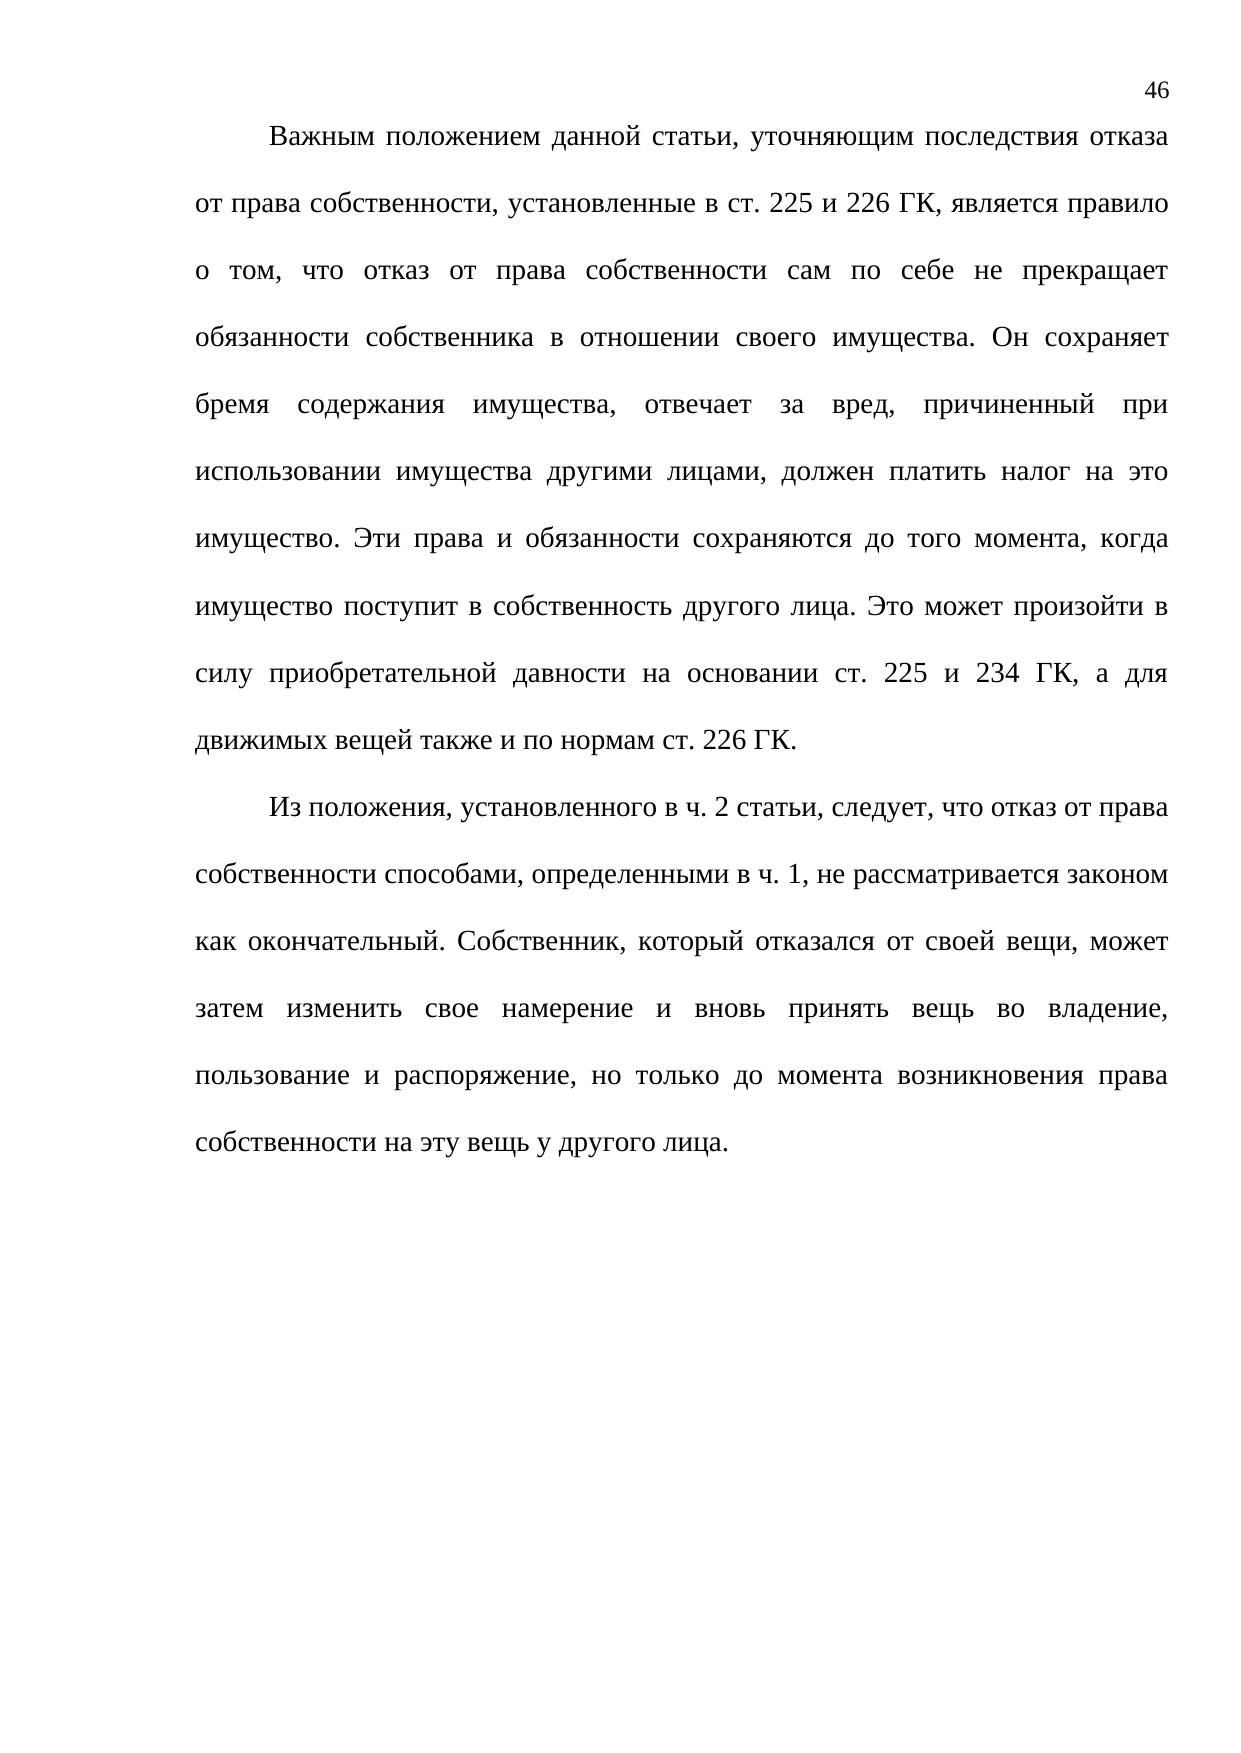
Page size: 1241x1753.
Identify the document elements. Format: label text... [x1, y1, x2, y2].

text Из положения, установленного в ч. 2 статьи, следует, что отказ от права собственности способами, определенными в ч. 1, не рассматривается законом как окончательный. Собственник, который отказался от своей вещи, может затем изменить свое намерение и вновь принять вещь во владение, пользование и распоряжение, но только до момента возникновения права собственности на эту вещь у другого лица. [195, 789, 1169, 1158]
text Важным положением данной статьи, уточняющим последствия отказа от права собственности, установленные в ст. 225 и 226 ГК, является правило о том, что отказ от права собственности сам по себе не прекращает обязанности собственника в отношении своего имущества. Он сохраняет бремя содержания имущества, отвечает за вред, причиненный при использовании имущества другими лицами, должен платить налог на это имущество. Эти права и обязанности сохраняются до того момента, когда имущество поступит в собственность другого лица. Это может произойти в силу приобретательной давности на основании ст. 225 и 234 ГК, а для движимых вещей также и по нормам ст. 226 ГК. [195, 118, 1169, 755]
